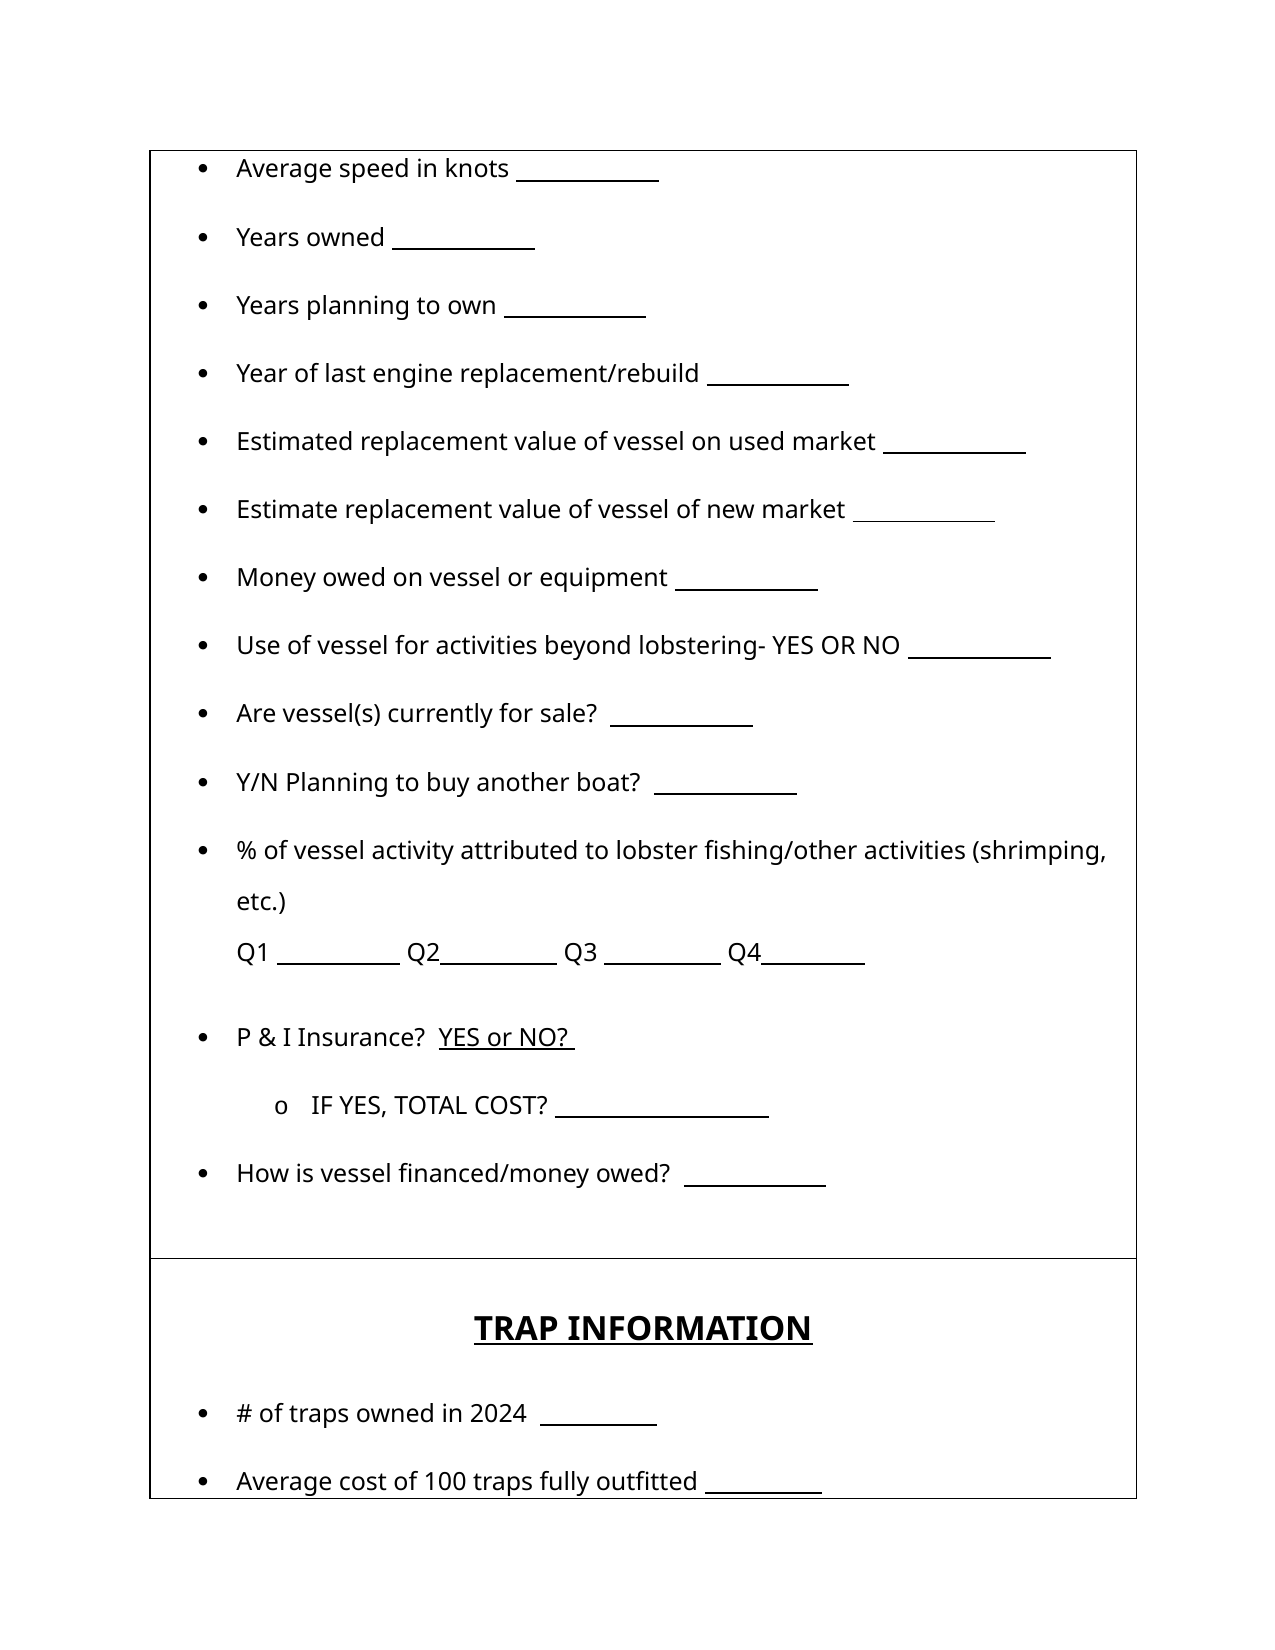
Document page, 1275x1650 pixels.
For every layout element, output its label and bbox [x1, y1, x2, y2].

table_cell [151, 151, 1136, 1258]
table_cell [151, 1259, 1136, 1498]
